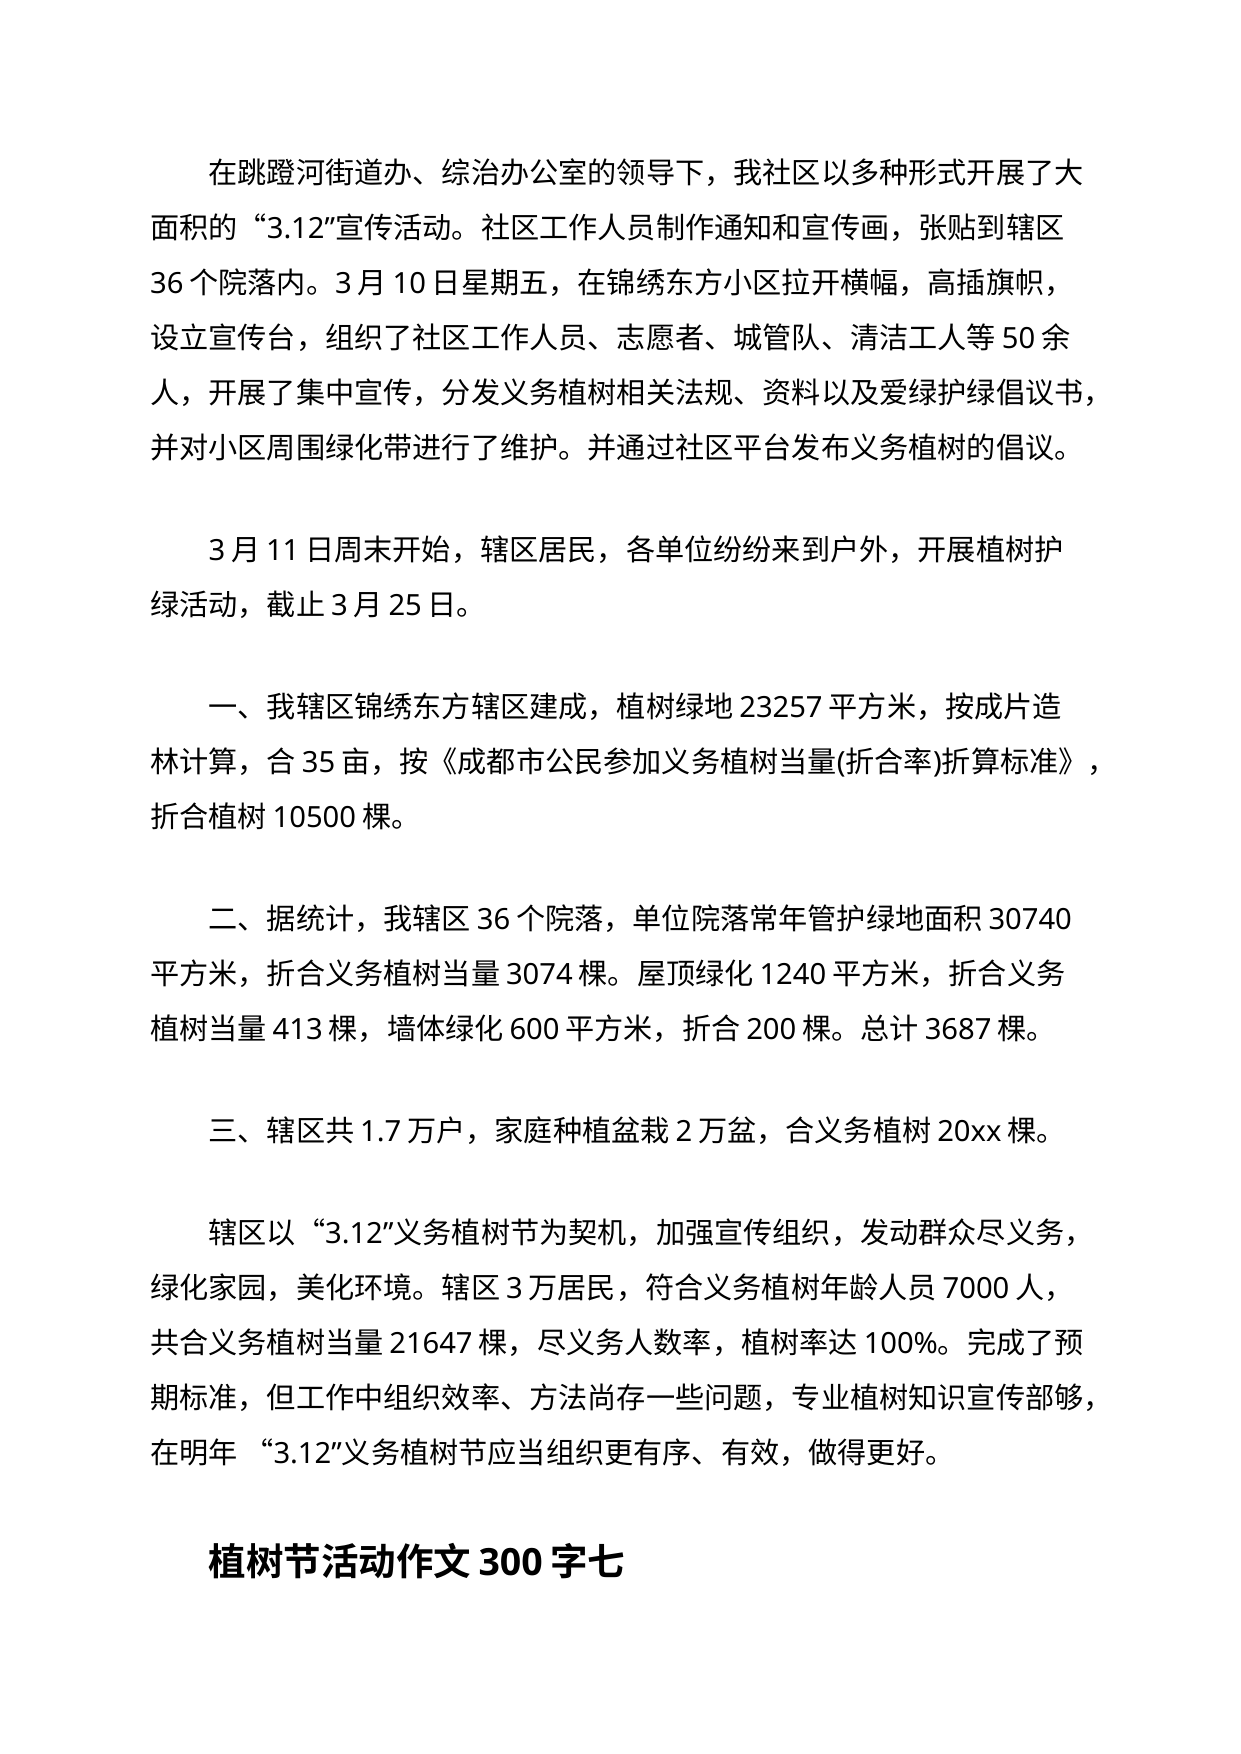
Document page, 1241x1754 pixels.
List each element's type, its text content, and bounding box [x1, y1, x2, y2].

text 三、辖区共1.7万户，家庭种植盆栽2万盆，合义务植树20xx棵。 [150, 1107, 1090, 1150]
text 二、据统计，我辖区36个院落，单位院落常年管护绿地面积30740平方米，折合义务植树当量3074棵。屋顶绿化1240平方米，折合义务植树当量413棵，墙体绿化600平方米，折合200棵。总计3687棵。 [150, 896, 1090, 1048]
text 在跳蹬河街道办、综治办公室的领导下，我社区以多种形式开展了大面积的“3.12”宣传活动。社区工作人员制作通知和宣传画，张贴到辖区36个院落内。3月10日星期五，在锦绣东方小区拉开横幅，高插旗帜，设立宣传台，组织了社区工作人员、志愿者、城管队、清洁工人等50余人，开展了集中宣传，分发义务植树相关法规、资料以及爱绿护绿倡议书，并对小区周围绿化带进行了维护。并通过社区平台发布义务植树的倡议。 [150, 150, 1090, 467]
text 辖区以“3.12”义务植树节为契机，加强宣传组织，发动群众尽义务，绿化家园，美化环境。辖区3万居民，符合义务植树年龄人员7000人，共合义务植树当量21647棵，尽义务人数率，植树率达100%。完成了预期标准，但工作中组织效率、方法尚存一些问题，专业植树知识宣传部够，在明年 “3.12”义务植树节应当组织更有序、有效，做得更好。 [150, 1209, 1090, 1472]
text 一、我辖区锦绣东方辖区建成，植树绿地23257平方米，按成片造林计算，合35亩，按《成都市公民参加义务植树当量(折合率)折算标准》，折合植树10500棵。 [150, 683, 1090, 836]
text 3月11日周末开始，辖区居民，各单位纷纷来到户外，开展植树护绿活动，截止3月25日。 [150, 527, 1090, 624]
text 植树节活动作文300字七 [150, 1531, 1090, 1586]
